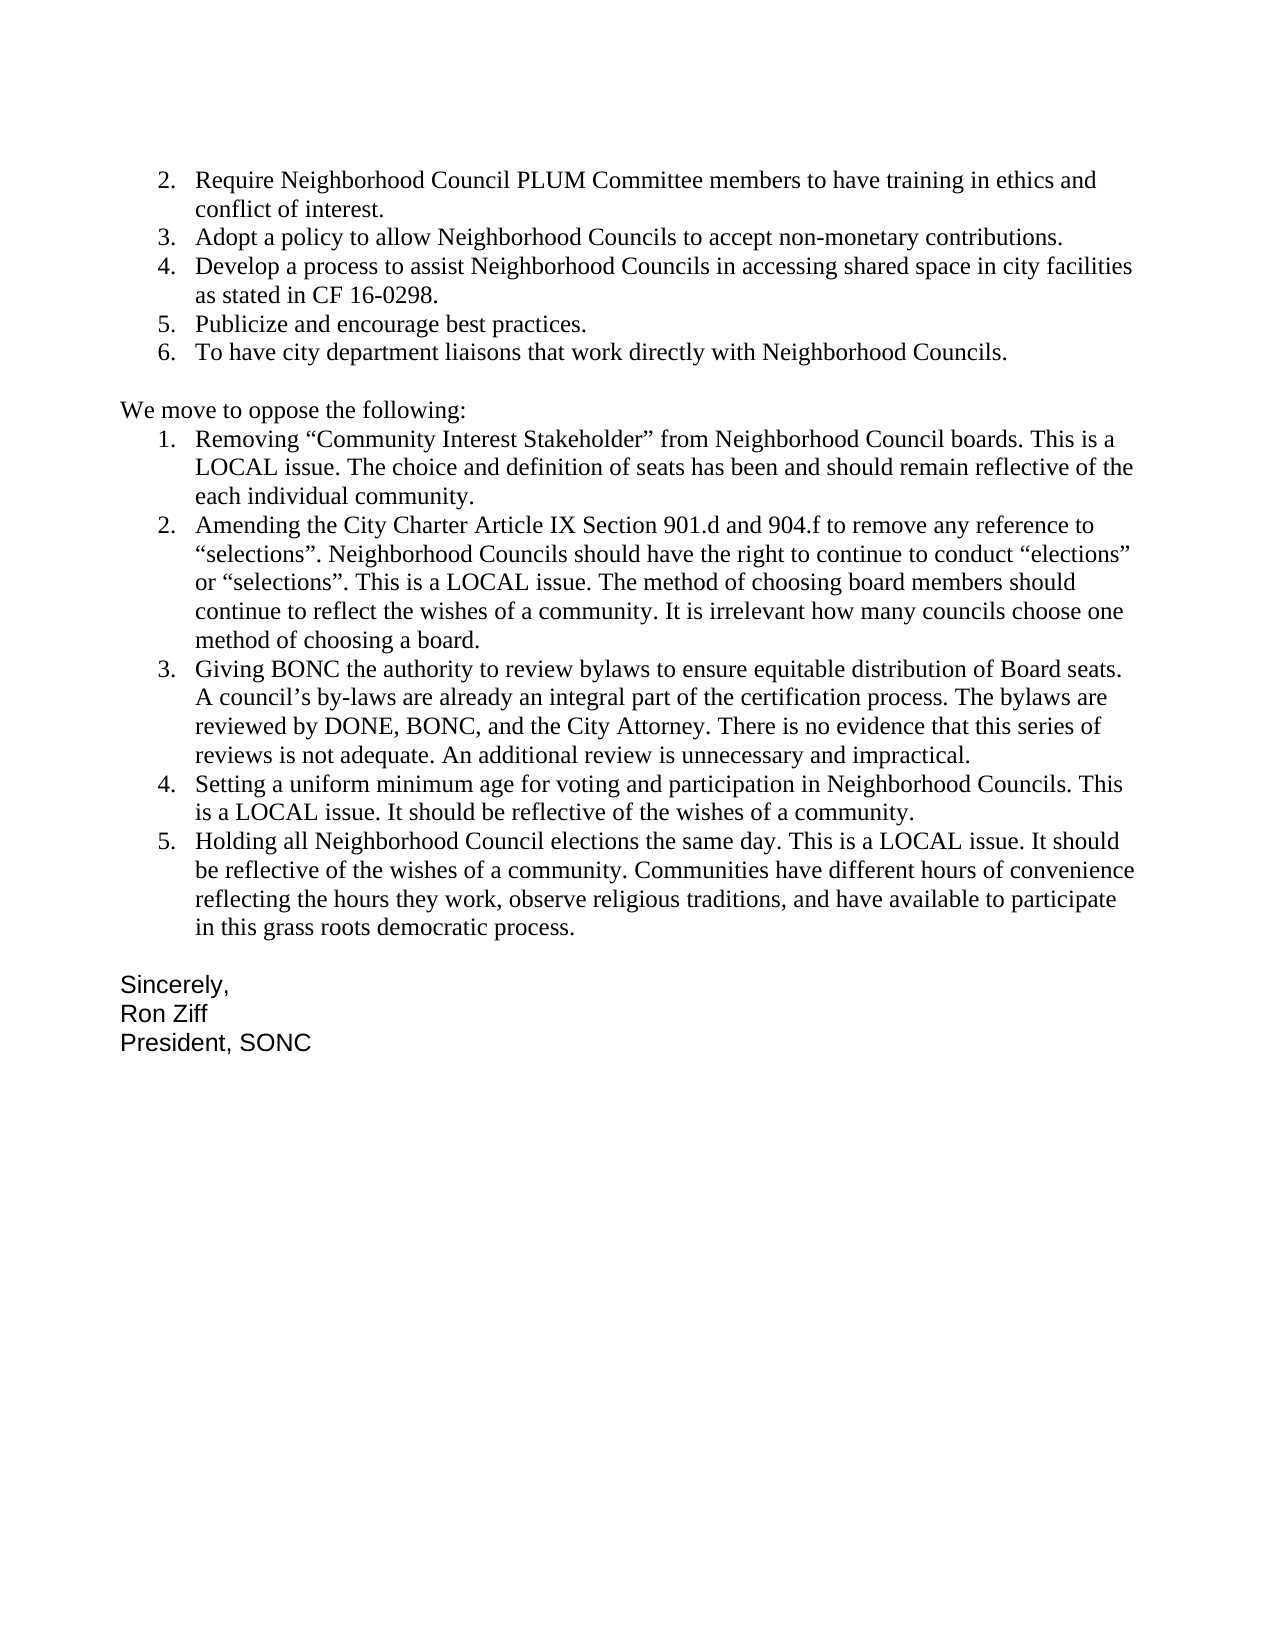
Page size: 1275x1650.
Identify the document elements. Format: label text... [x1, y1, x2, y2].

list Setting a uniform minimum age for voting and participation in Neighborhood Councils. This is a LOCAL issue. It should be reflective of the wishes of a community. [157, 769, 1140, 826]
text President, SONC [120, 1027, 1140, 1056]
list Publicize and encourage best practices. [157, 309, 1140, 337]
text We move to oppose the following: [120, 395, 1140, 424]
list To have city department liaisons that work directly with Neighborhood Councils. [157, 337, 1140, 366]
list Giving BONC the authority to review bylaws to ensure equitable distribution of Board seats. A council’s by-laws are already an integral part of the certification process. The bylaws are reviewed by DONE, BONC, and the City Attorney. There is no evidence that this series of reviews is not adequate. An additional review is unnecessary and impractical. [157, 654, 1140, 769]
list Holding all Neighborhood Council elections the same day. This is a LOCAL issue. It should be reflective of the wishes of a community. Communities have different hours of convenience reflecting the hours they work, observe religious traditions, and have available to participate in this grass roots democratic process. [157, 826, 1140, 941]
text Sincerely, [120, 970, 1140, 999]
list Develop a process to assist Neighborhood Councils in accessing shared space in city facilities as stated in CF 16-0298. [157, 251, 1140, 309]
list Amending the City Charter Article IX Section 901.d and 904.f to remove any reference to “selections”. Neighborhood Councils should have the right to continue to conduct “elections” or “selections”. This is a LOCAL issue. The method of choosing board members should continue to reflect the wishes of a community. It is irrelevant how many councils choose one method of choosing a board. [157, 510, 1140, 654]
text Ron Ziff [120, 999, 1140, 1027]
list Adopt a policy to allow Neighborhood Councils to accept non-monetary contributions. [157, 222, 1140, 251]
list Removing “Community Interest Stakeholder” from Neighborhood Council boards. This is a LOCAL issue. The choice and definition of seats has been and should remain reflective of the each individual community. [157, 424, 1140, 510]
list Require Neighborhood Council PLUM Committee members to have training in ethics and conflict of interest. [157, 165, 1140, 222]
